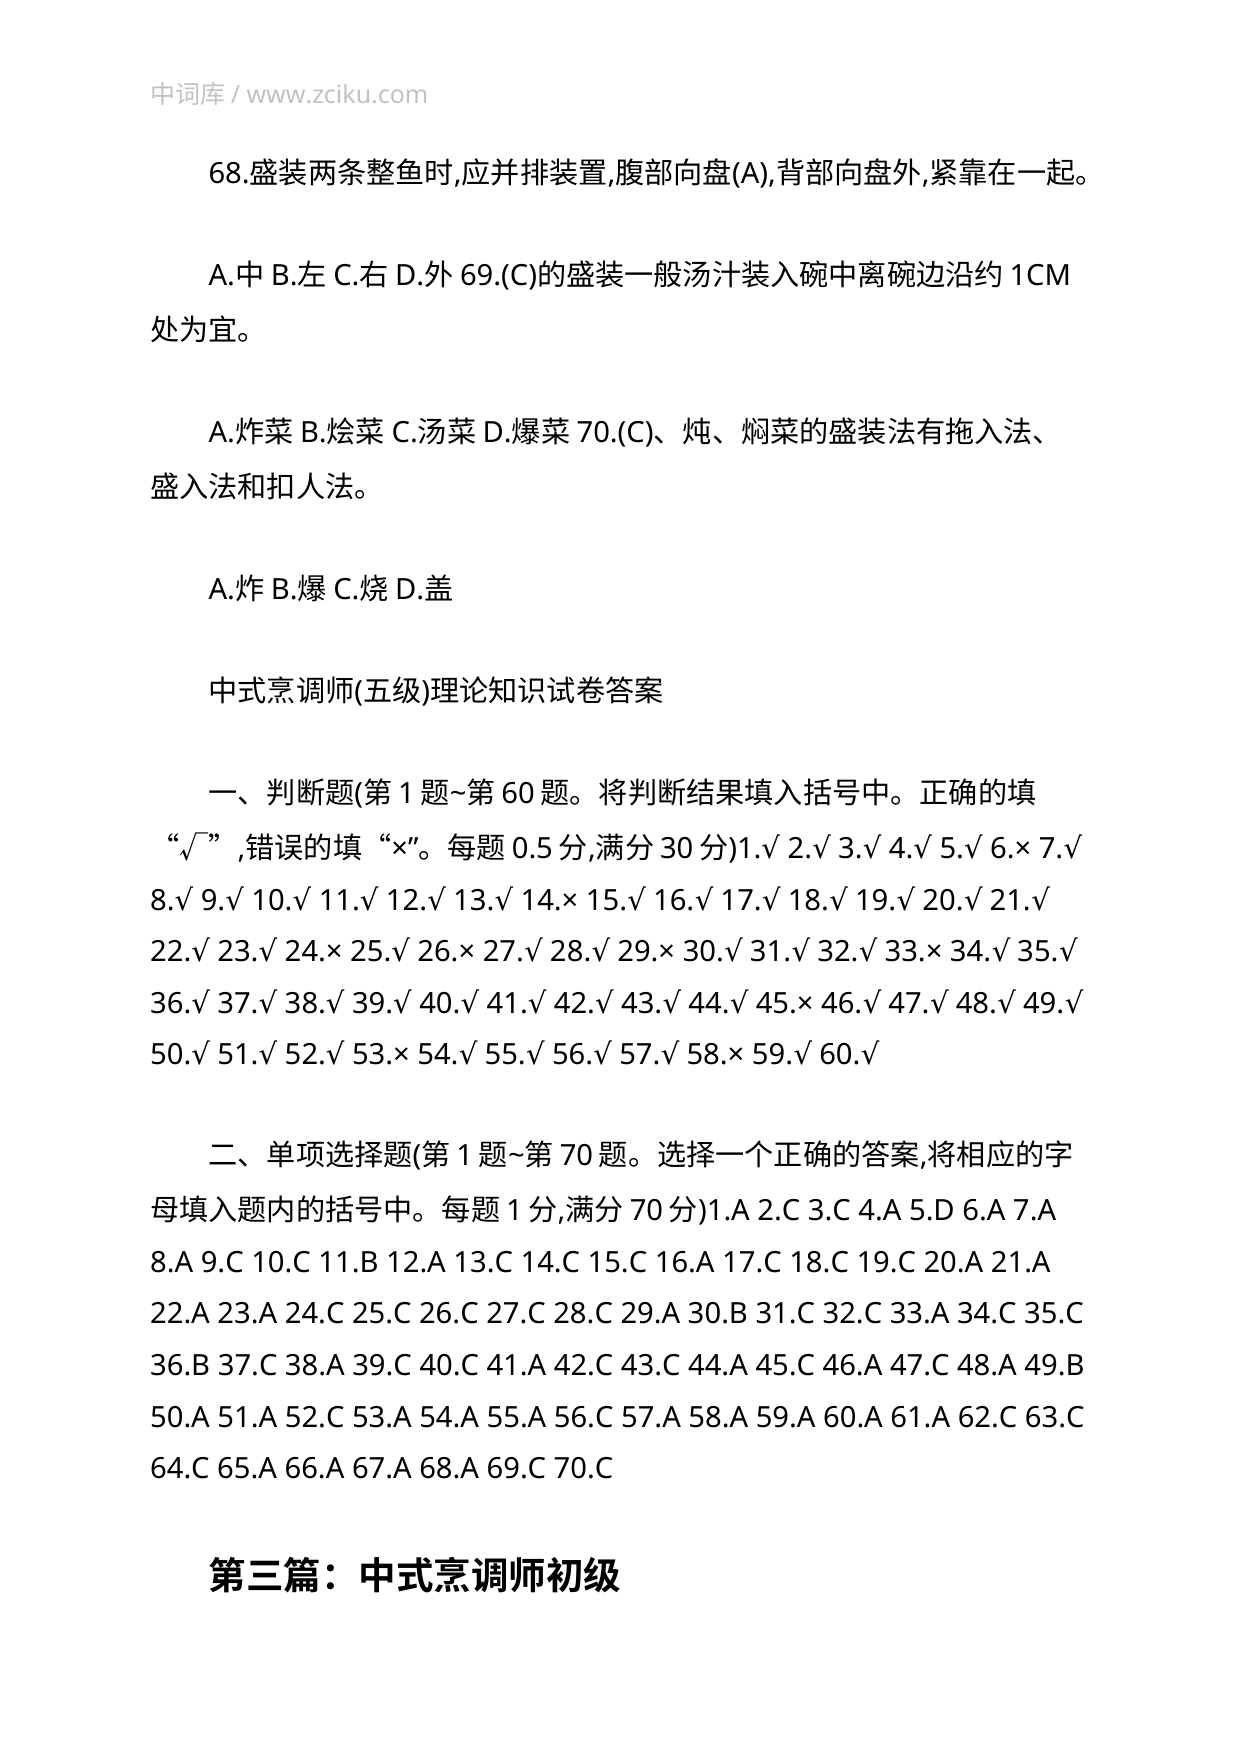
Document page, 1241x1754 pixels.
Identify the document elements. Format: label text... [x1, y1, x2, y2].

text 中式烹调师(五级)理论知识试卷答案 [150, 667, 1090, 710]
text A.炸菜 B.烩菜 C.汤菜 D.爆菜 70.(C)、炖、焖菜的盛装法有拖入法、盛入法和扣人法。 [150, 409, 1090, 506]
text A.炸 B.爆 C.烧 D.盖 [150, 566, 1090, 608]
text A.中 B.左 C.右 D.外 69.(C)的盛装一般汤汁装入碗中离碗边沿约1CM处为宜。 [150, 252, 1090, 349]
text 68.盛装两条整鱼时,应并排装置,腹部向盘(A),背部向盘外,紧靠在一起。 [150, 150, 1090, 192]
text 一、判断题(第1题~第60题。将判断结果填入括号中。正确的填“√”,错误的填“×”。每题0.5分,满分30分)1.√ 2.√ 3.√ 4.√ 5.√ 6.× 7.√ 8.√ 9.√ 10.√ 11.√ 12.√ 13.√ 14.× 15.√ 16.√ 17.√ 18.√ 19.√ 20.√ 21.√ 22.√ 23.√ 24.× 25.√ 26.× 27.√ 28.√ 29.× 30.√ 31.√ 32.√ 33.× 34.√ 35.√ 36.√ 37.√ 38.√ 39.√ 40.√ 41.√ 42.√ 43.√ 44.√ 45.× 46.√ 47.√ 48.√ 49.√ 50.√ 51.√ 52.√ 53.× 54.√ 55.√ 56.√ 57.√ 58.× 59.√ 60.√ [150, 769, 1090, 1073]
text 二、单项选择题(第1题~第70题。选择一个正确的答案,将相应的字母填入题内的括号中。每题1分,满分70分)1.A 2.C 3.C 4.A 5.D 6.A 7.A 8.A 9.C 10.C 11.B 12.A 13.C 14.C 15.C 16.A 17.C 18.C 19.C 20.A 21.A 22.A 23.A 24.C 25.C 26.C 27.C 28.C 29.A 30.B 31.C 32.C 33.A 34.C 35.C 36.B 37.C 38.A 39.C 40.C 41.A 42.C 43.C 44.A 45.C 46.A 47.C 48.A 49.B 50.A 51.A 52.C 53.A 54.A 55.A 56.C 57.A 58.A 59.A 60.A 61.A 62.C 63.C 64.C 65.A 66.A 67.A 68.A 69.C 70.C [150, 1132, 1090, 1487]
text 第三篇：中式烹调师初级 [150, 1546, 1090, 1600]
